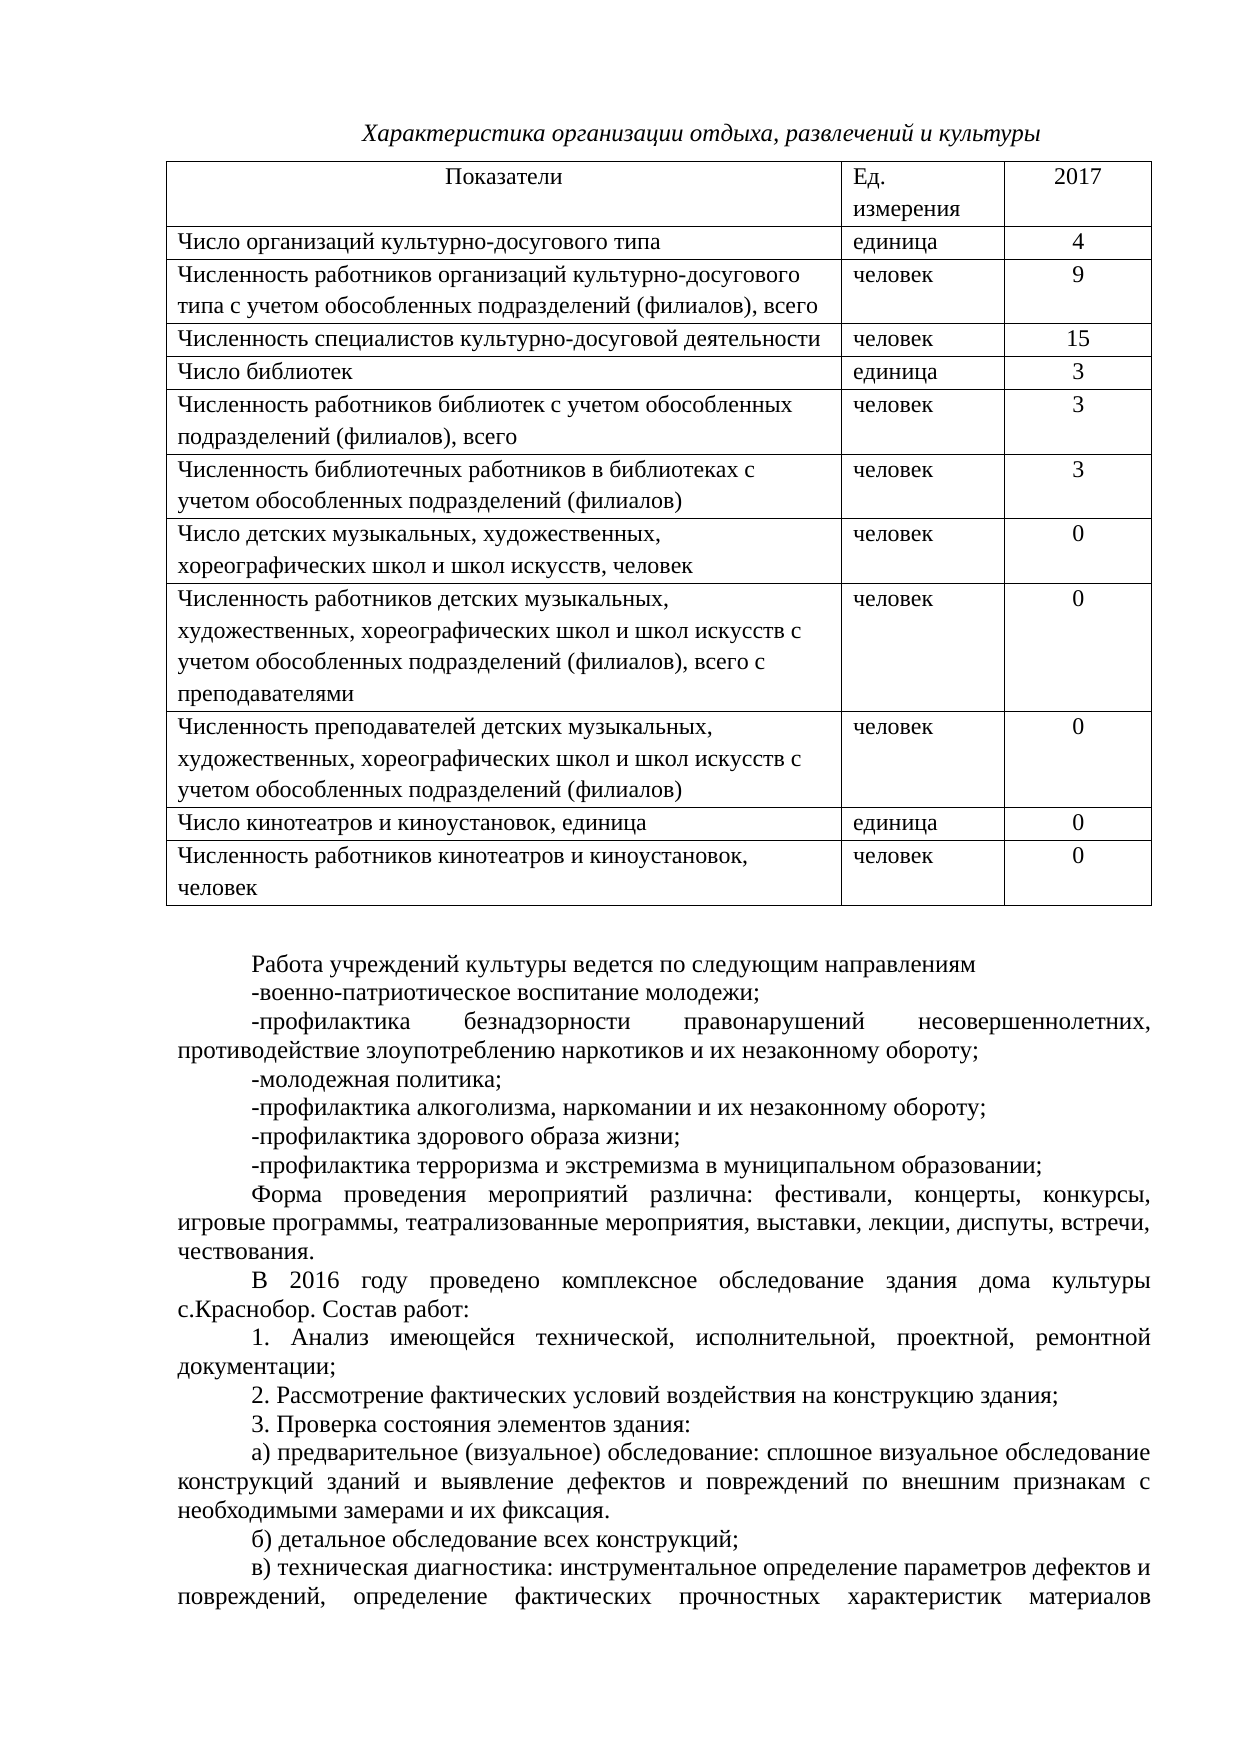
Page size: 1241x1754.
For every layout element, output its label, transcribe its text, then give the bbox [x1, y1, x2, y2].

table_cell человек [842, 324, 1004, 356]
table_cell человек [842, 519, 1004, 583]
text Форма проведения мероприятий различна: фестивали, концерты, конкурсы, игровые программы, театрализованные мероприятия, выставки, лекции, диспуты, встречи, чествования. [177, 1179, 1152, 1265]
table_cell единица [842, 227, 1004, 259]
table_cell 3 [1005, 390, 1151, 454]
text -молодежная политика; [177, 1064, 1152, 1092]
table_cell Численность специалистов культурно-досуговой деятельности [167, 324, 841, 356]
text -профилактика терроризма и экстремизма в муниципальном образовании; [177, 1150, 1152, 1179]
text а) предварительное (визуальное) обследование: сплошное визуальное обследование конструкций зданий и выявление дефектов и повреждений по внешним признакам с необходимыми замерами и их фиксация. [177, 1437, 1152, 1524]
text В 2016 году проведено комплексное обследование здания дома культуры с.Краснобор. Состав работ: [177, 1265, 1152, 1322]
table_cell 0 [1005, 519, 1151, 583]
table_cell 9 [1005, 260, 1151, 323]
table_cell Число кинотеатров и киноустановок, единица [167, 808, 841, 840]
text Характеристика организации отдыха, развлечений и культуры [177, 118, 1152, 147]
table_cell единица [842, 808, 1004, 840]
table_cell Численность библиотечных работников в библиотеках с учетом обособленных подразделений (филиалов) [167, 455, 841, 518]
text -профилактика безнадзорности правонарушений несовершеннолетних, противодействие злоупотреблению наркотиков и их незаконному обороту; [177, 1006, 1152, 1064]
table_cell человек [842, 390, 1004, 454]
text -профилактика здорового образа жизни; [177, 1121, 1152, 1150]
table_cell 0 [1005, 584, 1151, 711]
table_cell 0 [1005, 808, 1151, 840]
text б) детальное обследование всех конструкций; [177, 1524, 1152, 1552]
table_cell Численность работников библиотек с учетом обособленных подразделений (филиалов), всего [167, 390, 841, 454]
table_cell человек [842, 455, 1004, 518]
table_cell 0 [1005, 841, 1151, 904]
table_cell Число детских музыкальных, художественных, хореографических школ и школ искусств, человек [167, 519, 841, 583]
text Работа учреждений культуры ведется по следующим направлениям [177, 949, 1152, 977]
table_cell 15 [1005, 324, 1151, 356]
table_cell 3 [1005, 455, 1151, 518]
table_header 2017 [1005, 162, 1151, 226]
text -военно-патриотическое воспитание молодежи; [177, 977, 1152, 1006]
table_cell 3 [1005, 357, 1151, 389]
table_header Показатели [167, 162, 841, 226]
text 2. Рассмотрение фактических условий воздействия на конструкцию здания; [177, 1380, 1152, 1409]
table_cell Число организаций культурно-досугового типа [167, 227, 841, 259]
table_cell 4 [1005, 227, 1151, 259]
table_cell человек [842, 260, 1004, 323]
table_cell Численность преподавателей детских музыкальных, художественных, хореографических школ и школ искусств с учетом обособленных подразделений (филиалов) [167, 712, 841, 807]
text 3. Проверка состояния элементов здания: [177, 1409, 1152, 1437]
table_cell человек [842, 712, 1004, 807]
table_cell единица [842, 357, 1004, 389]
table_header Ед. измерения [842, 162, 1004, 226]
table_cell Численность работников организаций культурно-досугового типа с учетом обособленных подразделений (филиалов), всего [167, 260, 841, 323]
table_cell Численность работников детских музыкальных, художественных, хореографических школ и школ искусств с учетом обособленных подразделений (филиалов), всего с преподавателями [167, 584, 841, 711]
table_cell человек [842, 841, 1004, 904]
table_cell Численность работников кинотеатров и киноустановок, человек [167, 841, 841, 904]
table_cell 0 [1005, 712, 1151, 807]
table_cell человек [842, 584, 1004, 711]
text 1. Анализ имеющейся технической, исполнительной, проектной, ремонтной документации; [177, 1322, 1152, 1380]
text -профилактика алкоголизма, наркомании и их незаконному обороту; [177, 1092, 1152, 1121]
table_cell Число библиотек [167, 357, 841, 389]
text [177, 1552, 1152, 1610]
